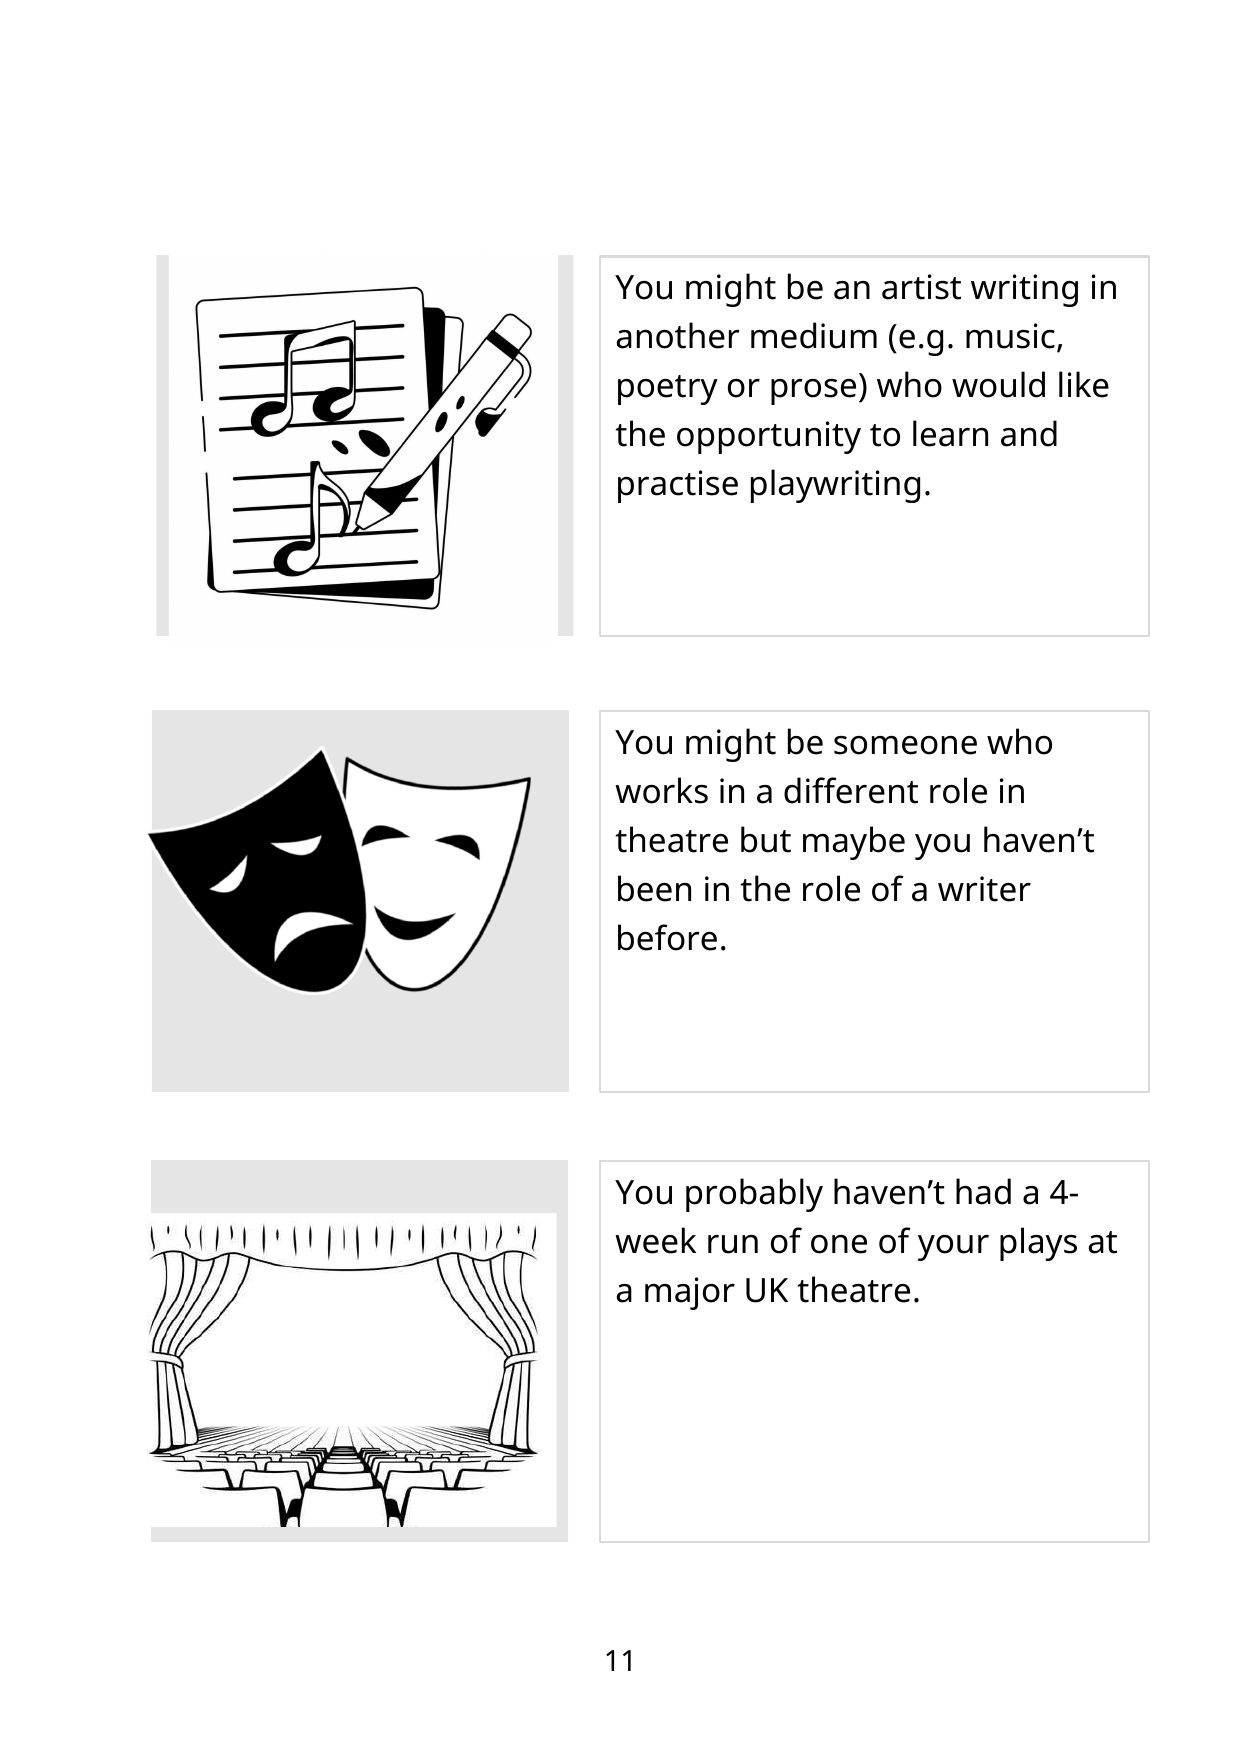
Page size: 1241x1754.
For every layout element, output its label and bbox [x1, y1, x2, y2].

picture [143, 710, 569, 1092]
picture [131, 1160, 569, 1542]
picture [156, 253, 574, 643]
